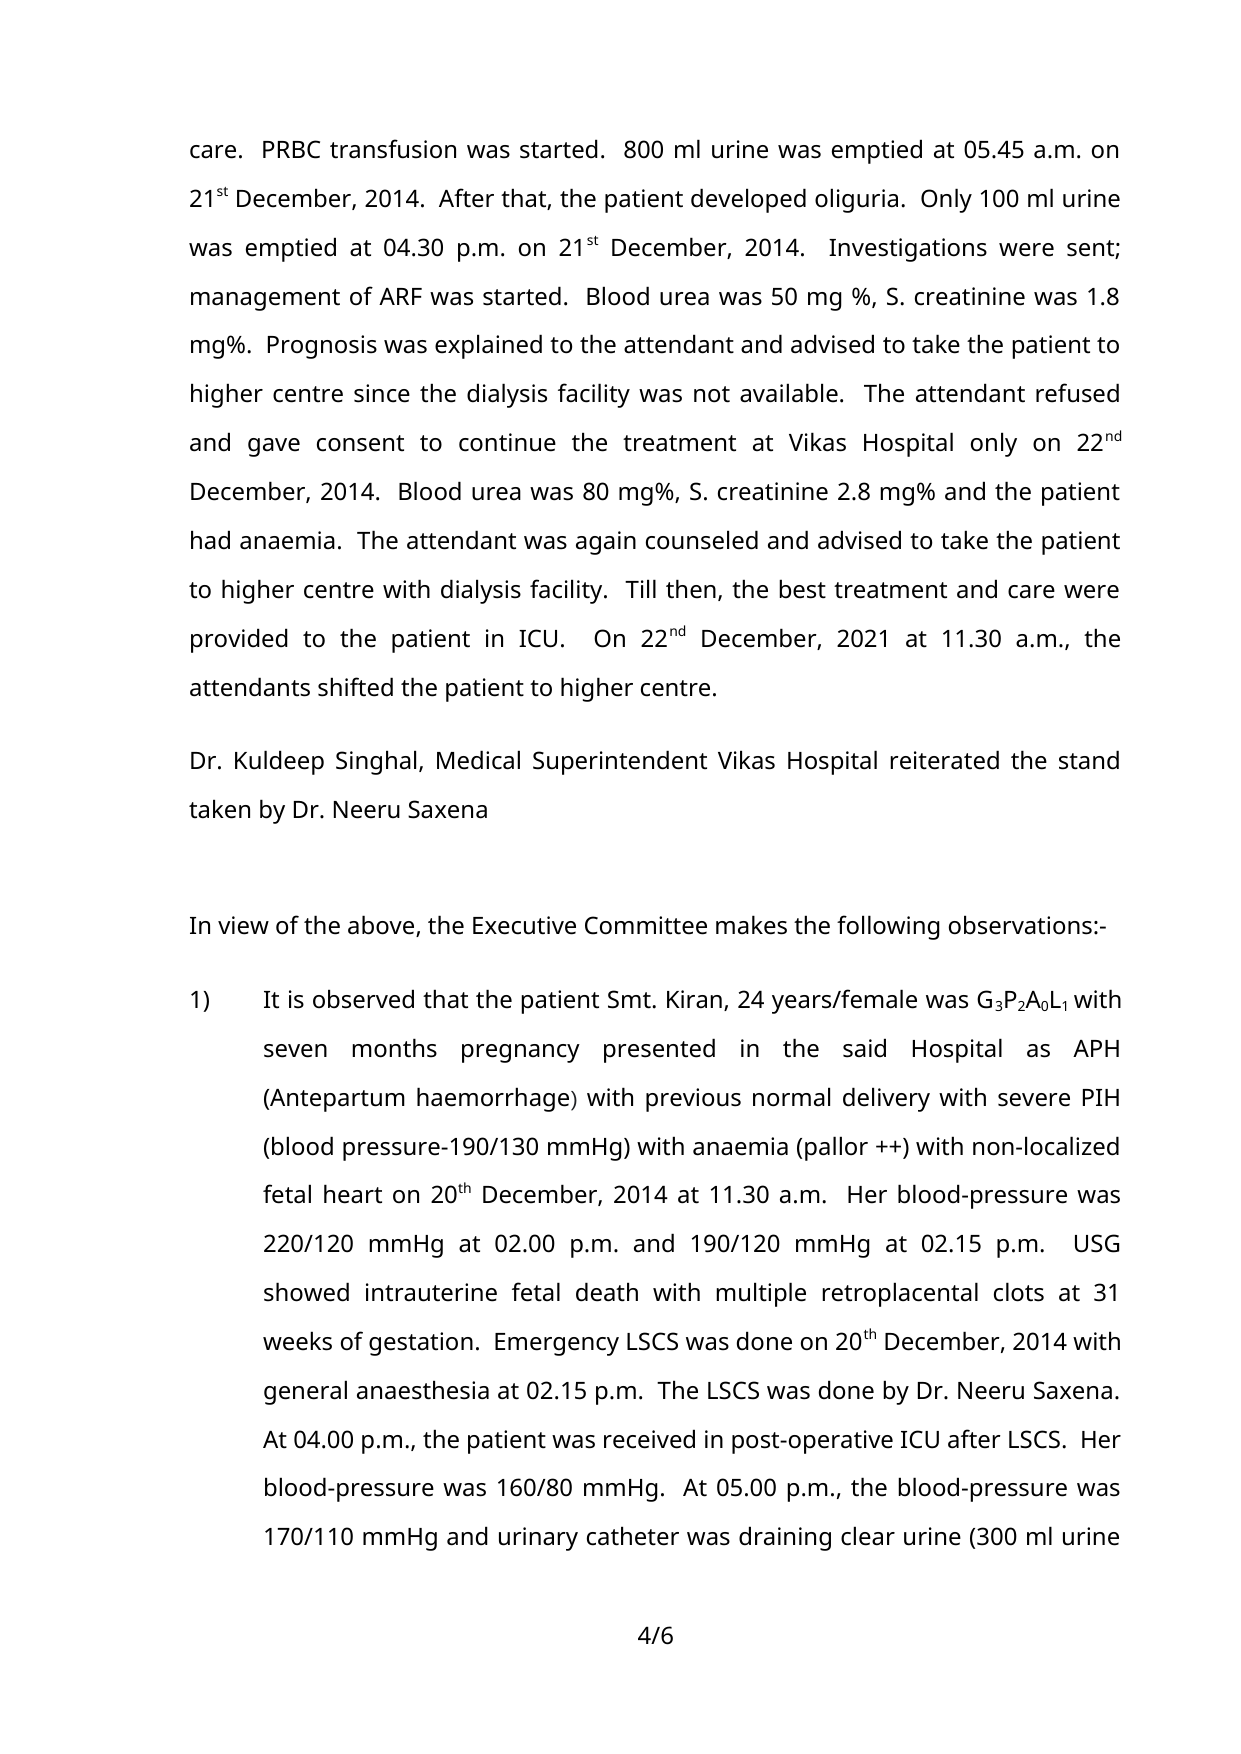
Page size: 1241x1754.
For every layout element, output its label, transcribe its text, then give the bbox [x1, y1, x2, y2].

text Dr. Kuldeep Singhal, Medical Superintendent Vikas Hospital reiterated the stand taken by Dr. Neeru Saxena [189, 744, 1122, 826]
text In view of the above, the Executive Committee makes the following observations:- [189, 909, 1122, 941]
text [189, 133, 1122, 703]
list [189, 983, 1122, 1553]
